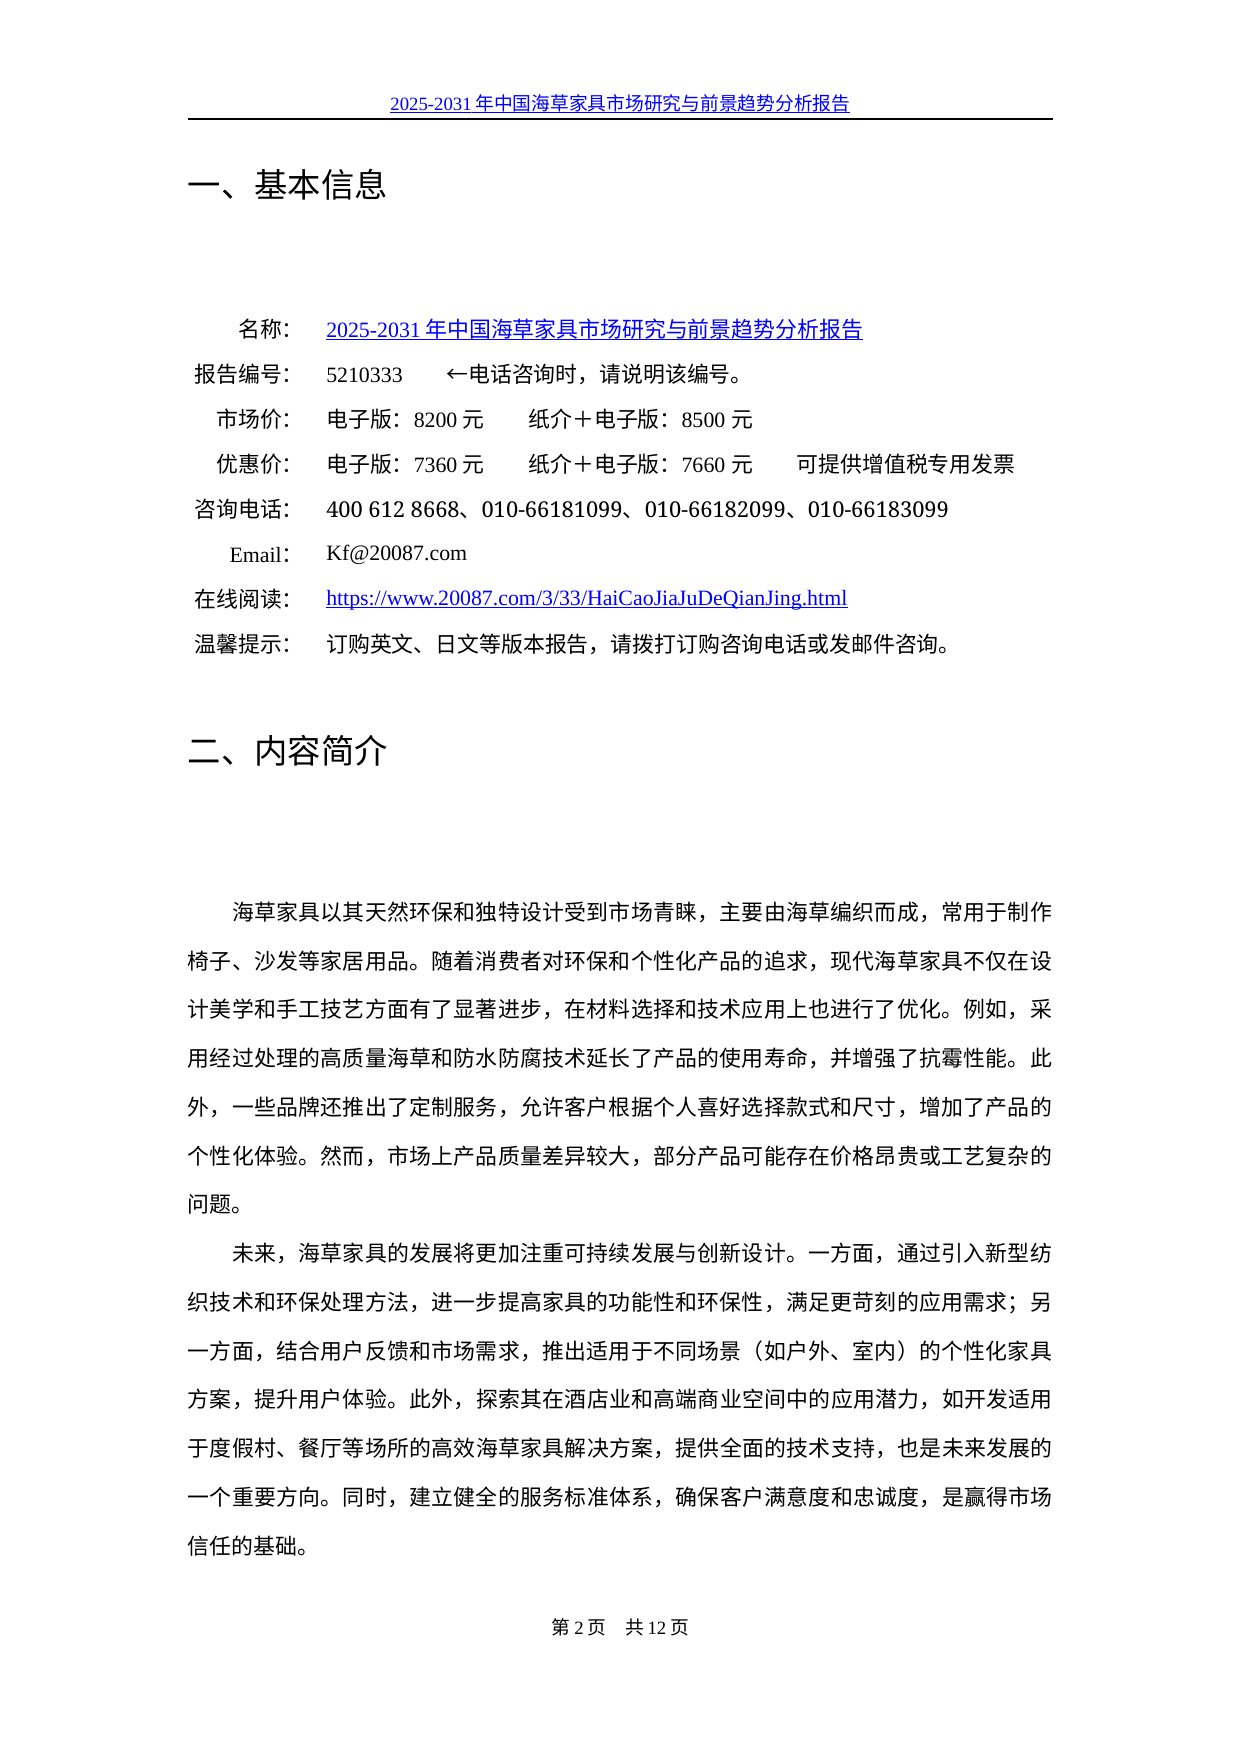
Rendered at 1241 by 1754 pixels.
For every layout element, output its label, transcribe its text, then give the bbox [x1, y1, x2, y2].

title 二、内容简介 [187, 717, 1053, 782]
table_header 2025-2031年中国海草家具市场研究与前景趋势分析报告 [315, 312, 1073, 357]
table_cell 优惠价： [167, 447, 315, 492]
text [187, 894, 1053, 1561]
table_cell 咨询电话： [167, 492, 315, 537]
table_header 名称： [167, 312, 315, 357]
table_cell 5210333 ←电话咨询时，请说明该编号。 [315, 357, 1073, 402]
table_cell 市场价： [167, 402, 315, 447]
table_cell 订购英文、日文等版本报告，请拨打订购咨询电话或发邮件咨询。 [315, 627, 1073, 672]
table_cell 400 612 8668、010-66181099、010-66182099、010-66183099 [315, 492, 1073, 537]
table_cell Email： [167, 537, 315, 582]
title 一、基本信息 [187, 150, 1053, 215]
table_cell 温馨提示： [167, 627, 315, 672]
table_cell 在线阅读： [167, 582, 315, 627]
table_cell Kf@20087.com [315, 537, 1073, 582]
table_cell [315, 582, 1073, 627]
table_cell 电子版：8200 元 纸介＋电子版：8500 元 [315, 402, 1073, 447]
table_cell 报告编号： [167, 357, 315, 402]
table_cell 电子版：7360 元 纸介＋电子版：7660 元 可提供增值税专用发票 [315, 447, 1073, 492]
